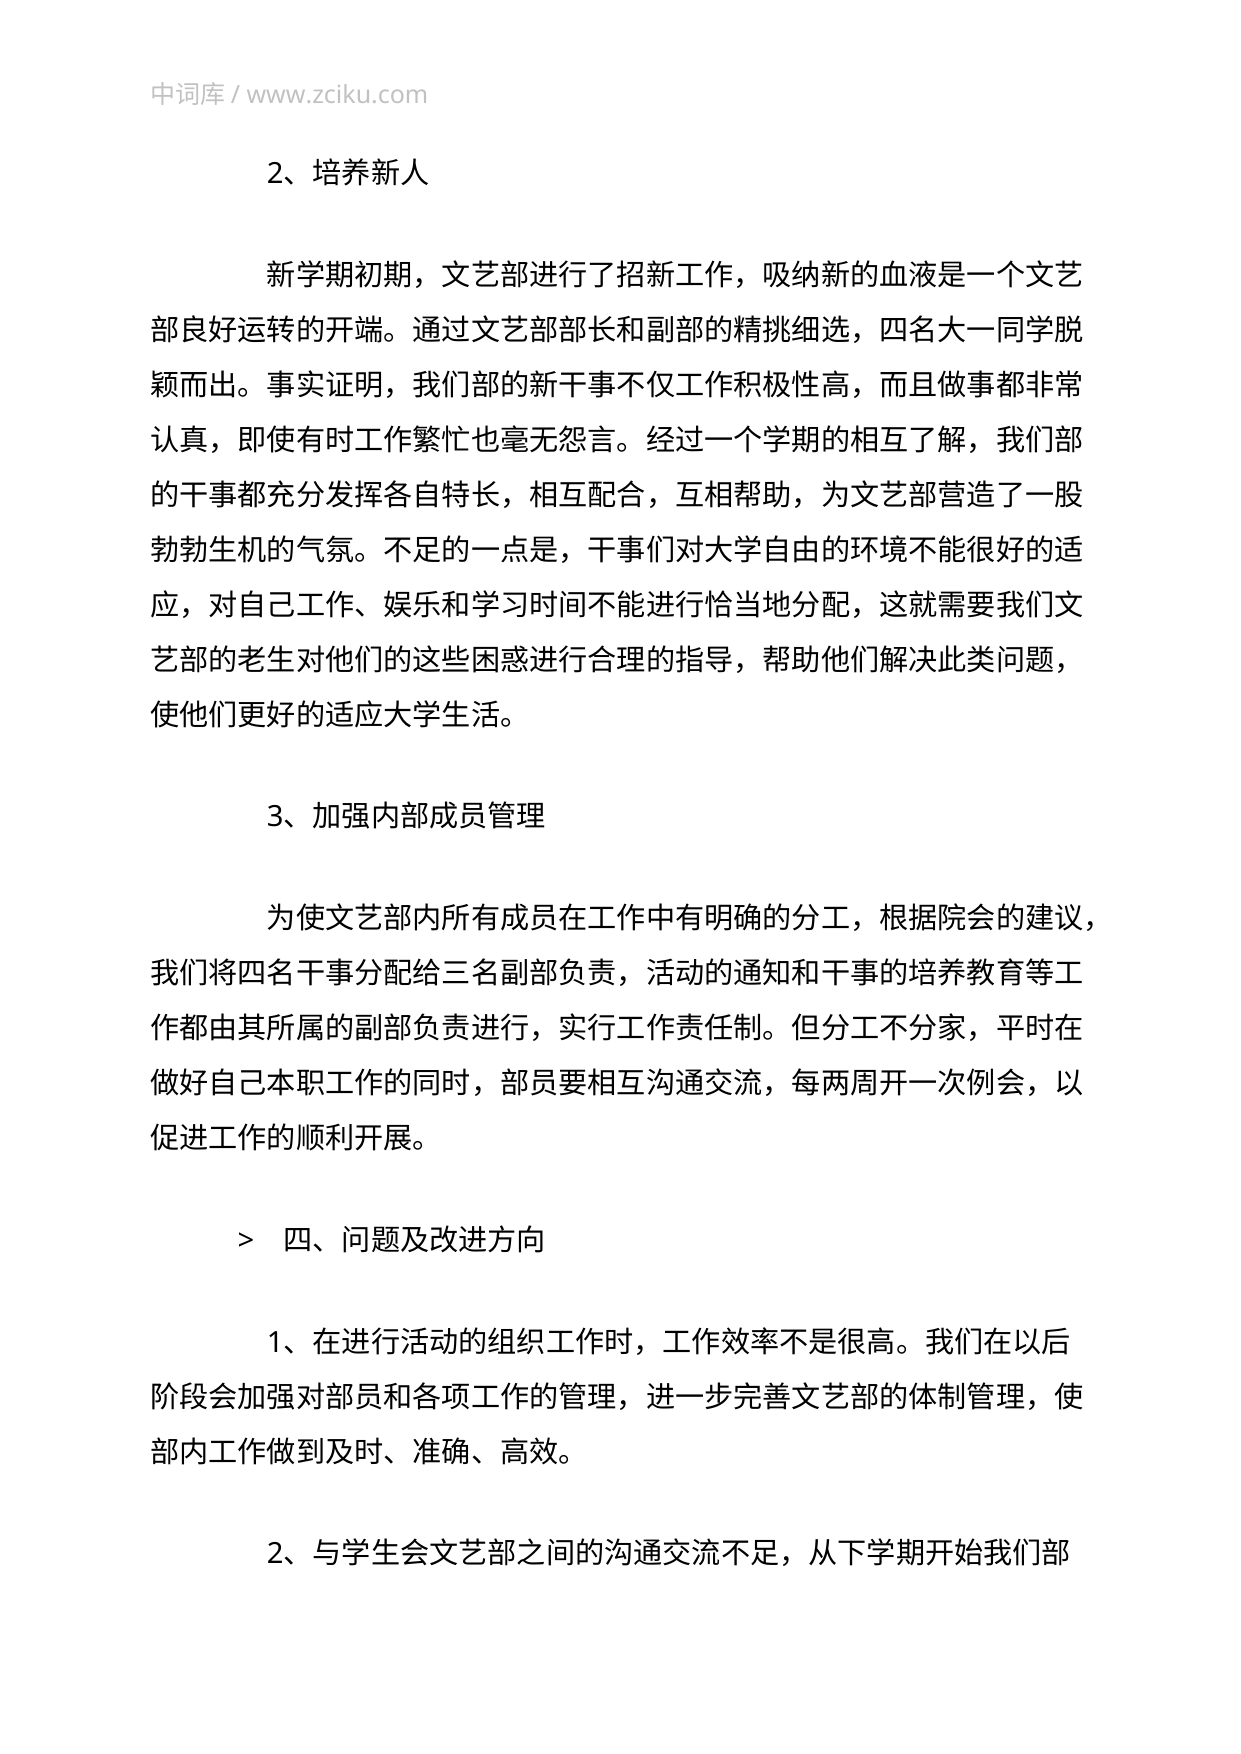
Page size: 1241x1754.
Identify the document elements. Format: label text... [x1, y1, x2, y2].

text 1、在进行活动的组织工作时，工作效率不是很高。我们在以后阶段会加强对部员和各项工作的管理，进一步完善文艺部的体制管理，使部内工作做到及时、准确、高效。 [150, 1318, 1090, 1470]
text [150, 1530, 1090, 1572]
text > 四、问题及改进方向 [150, 1216, 1090, 1259]
text 为使文艺部内所有成员在工作中有明确的分工，根据院会的建议，我们将四名干事分配给三名副部负责，活动的通知和干事的培养教育等工作都由其所属的副部负责进行，实行工作责任制。但分工不分家，平时在做好自己本职工作的同时，部员要相互沟通交流，每两周开一次例会，以促进工作的顺利开展。 [150, 895, 1090, 1157]
text 2、培养新人 [150, 150, 1090, 192]
text 3、加强内部成员管理 [150, 793, 1090, 835]
text 新学期初期，文艺部进行了招新工作，吸纳新的血液是一个文艺部良好运转的开端。通过文艺部部长和副部的精挑细选，四名大一同学脱颖而出。事实证明，我们部的新干事不仅工作积极性高，而且做事都非常认真，即使有时工作繁忙也毫无怨言。经过一个学期的相互了解，我们部的干事都充分发挥各自特长，相互配合，互相帮助，为文艺部营造了一股勃勃生机的气氛。不足的一点是，干事们对大学自由的环境不能很好的适应，对自己工作、娱乐和学习时间不能进行恰当地分配，这就需要我们文艺部的老生对他们的这些困惑进行合理的指导，帮助他们解决此类问题，使他们更好的适应大学生活。 [150, 252, 1090, 733]
